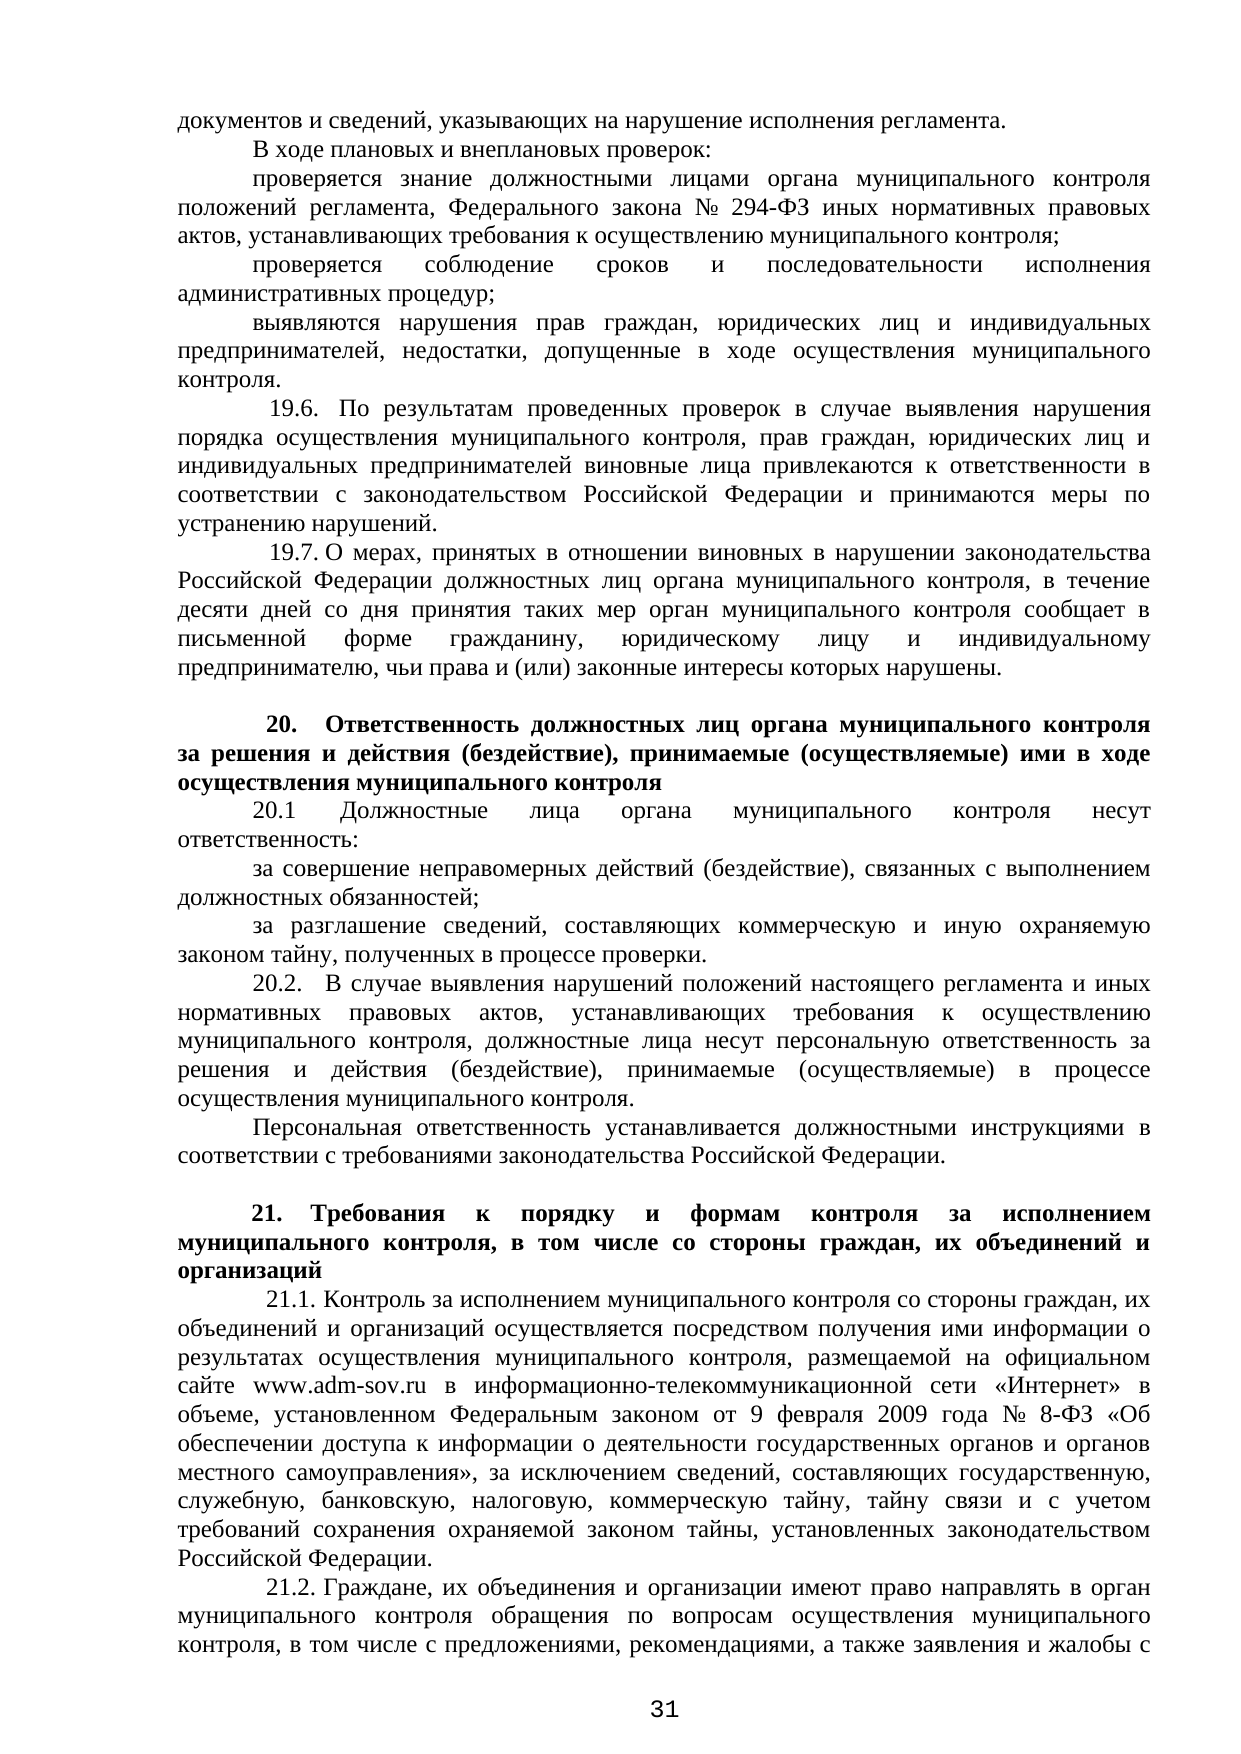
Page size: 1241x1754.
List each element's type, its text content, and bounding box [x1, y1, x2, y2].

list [177, 106, 1151, 134]
text за разглашение сведений, составляющих коммерческую и иную охраняемую законом тайну, полученных в процессе проверки. [177, 911, 1151, 968]
list Ответственность должностных лиц органа муниципального контроля за решения и действия (бездействие), принимаемые (осуществляемые) ими в ходе осуществления муниципального контроля [177, 709, 1151, 796]
text за совершение неправомерных действий (бездействие), связанных с выполнением должностных обязанностей; [177, 853, 1151, 911]
text проверяется соблюдение сроков и последовательности исполнения административных процедур; [177, 249, 1151, 307]
text В ходе плановых и внеплановых проверок: [177, 134, 1151, 163]
list В случае выявления нарушений положений настоящего регламента и иных нормативных правовых актов, устанавливающих требования к осуществлению муниципального контроля, должностные лица несут персональную ответственность за решения и действия (бездействие), принимаемые (осуществляемые) в процессе осуществления муниципального контроля. [177, 968, 1151, 1112]
list Требования к порядку и формам контроля за исполнением муниципального контроля, в том числе со стороны граждан, их объединений и организаций [177, 1198, 1151, 1284]
text Персональная ответственность устанавливается должностными инструкциями в соответствии с требованиями законодательства Российской Федерации. [177, 1112, 1151, 1169]
text проверяется знание должностными лицами органа муниципального контроля положений регламента, Федерального закона № 294-ФЗ иных нормативных правовых актов, устанавливающих требования к осуществлению муниципального контроля; [177, 163, 1151, 249]
text выявляются нарушения прав граждан, юридических лиц и индивидуальных предпринимателей, недостатки, допущенные в ходе осуществления муниципального контроля. [177, 307, 1151, 393]
list Контроль за исполнением муниципального контроля со стороны граждан, их объединений и организаций осуществляется посредством получения ими информации о результатах осуществления муниципального контроля, размещаемой на официальном сайте www.adm-sov.ru в информационно-телекоммуникационной сети «Интернет» в объеме, установленном Федеральным законом от 9 февраля 2009 года № 8-ФЗ «Об обеспечении доступа к информации о деятельности государственных органов и органов местного самоуправления», за исключением сведений, составляющих государственную, служебную, банковскую, налоговую, коммерческую тайну, тайну связи и с учетом требований сохранения охраняемой законом тайны, установленных законодательством Российской Федерации. [177, 1284, 1151, 1572]
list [177, 1572, 1151, 1658]
list О мерах, принятых в отношении виновных в нарушении законодательства Российской Федерации должностных лиц органа муниципального контроля, в течение десяти дней со дня принятия таких мер орган муниципального контроля сообщает в письменной форме гражданину, юридическому лицу и индивидуальному предпринимателю, чьи права и (или) законные интересы которых нарушены. [177, 537, 1151, 681]
list По результатам проведенных проверок в случае выявления нарушения порядка осуществления муниципального контроля, прав граждан, юридических лиц и индивидуальных предпринимателей виновные лица привлекаются к ответственности в соответствии с законодательством Российской Федерации и принимаются меры по устранению нарушений. [177, 393, 1151, 537]
list Должностные лица органа муниципального контроля несут ответственность: [177, 796, 1151, 853]
